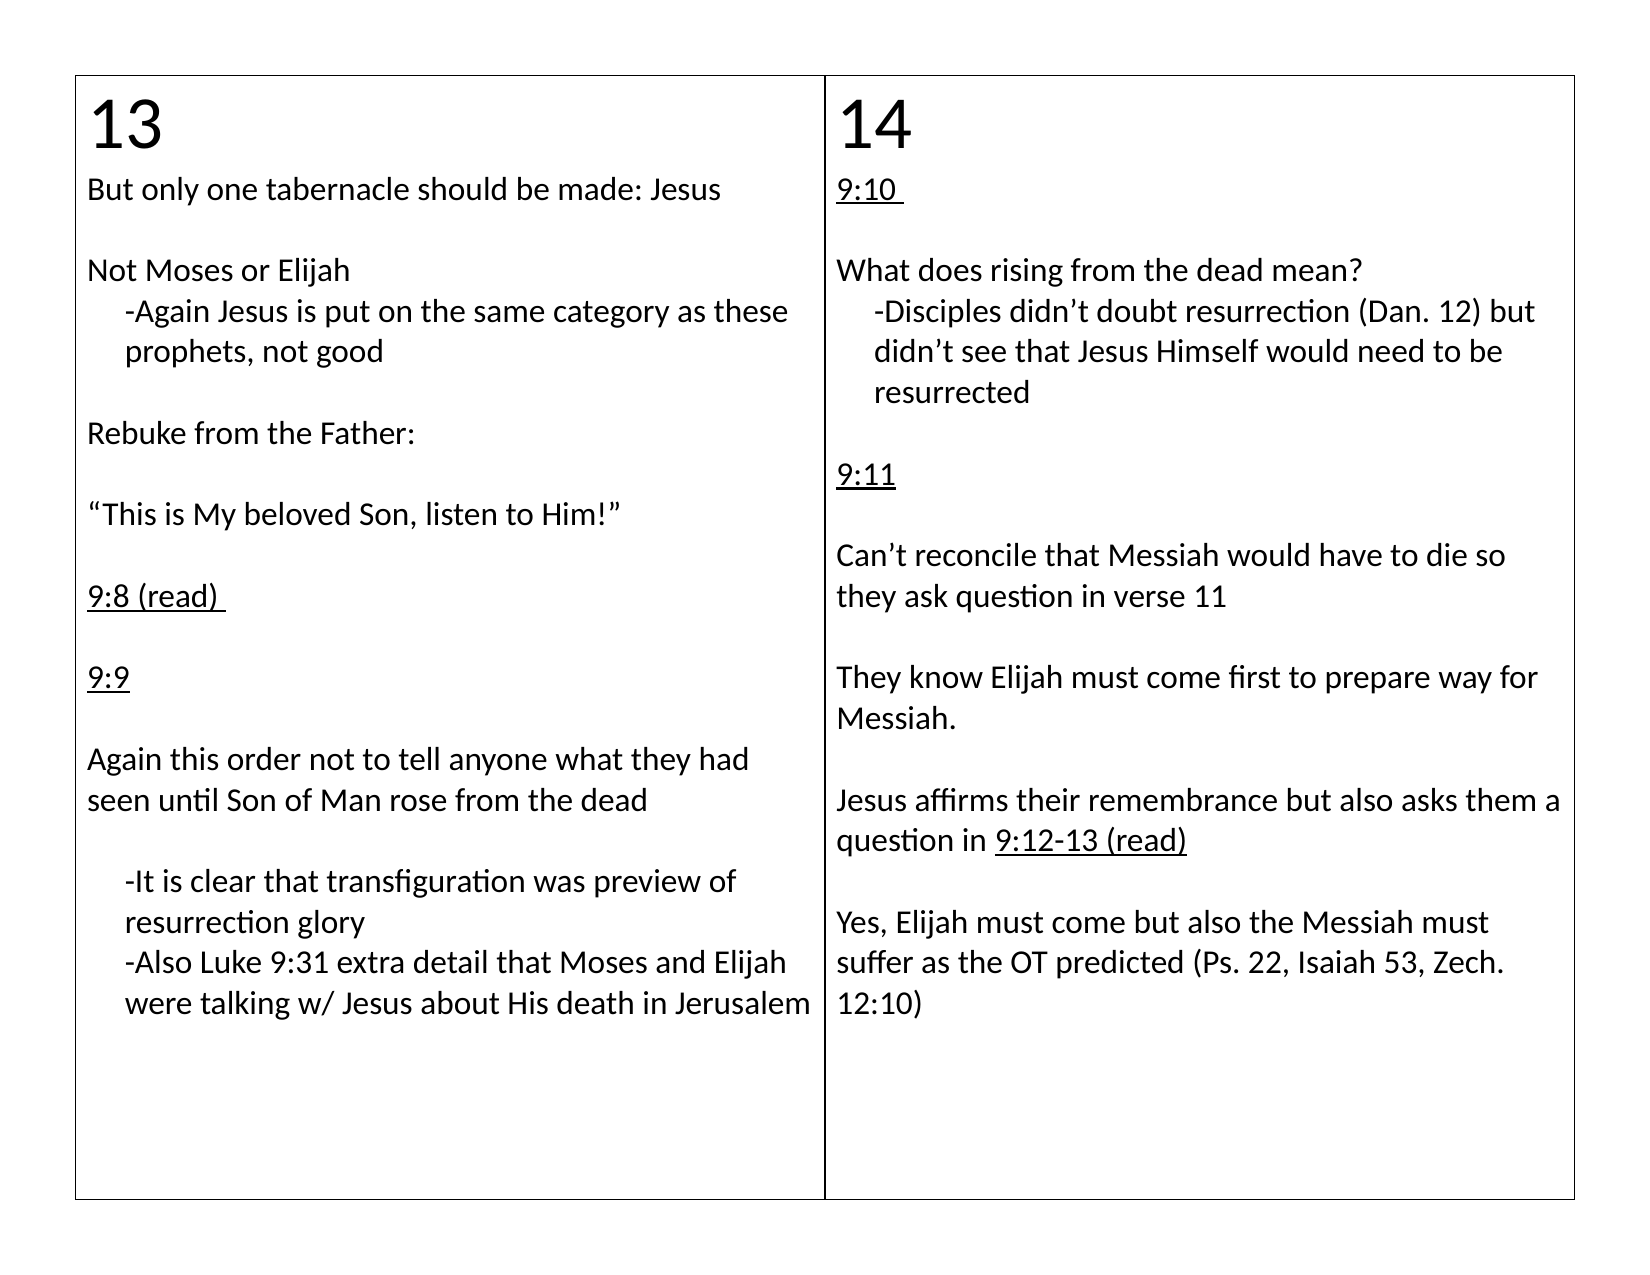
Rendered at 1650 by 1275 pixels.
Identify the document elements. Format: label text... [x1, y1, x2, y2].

table_cell 13 But only one tabernacle should be made: Jesus Not Moses or Elijah -Again Jesus is put on the same category as these prophets, not good Rebuke from the Father: “This is My beloved Son, listen to Him!” 9:8 (read) 9:9 Again this order not to tell anyone what they had seen until Son of Man rose from the dead -It is clear that transfiguration was preview of resurrection glory -Also Luke 9:31 extra detail that Moses and Elijah were talking w/ Jesus about His death in Jerusalem [76, 76, 824, 1199]
table_cell 14 9:10 What does rising from the dead mean? -Disciples didn’t doubt resurrection (Dan. 12) but didn’t see that Jesus Himself would need to be resurrected 9:11 Can’t reconcile that Messiah would have to die so they ask question in verse 11 They know Elijah must come first to prepare way for Messiah. Jesus affirms their remembrance but also asks them a question in 9:12-13 (read) Yes, Elijah must come but also the Messiah must suffer as the OT predicted (Ps. 22, Isaiah 53, Zech. 12:10) [826, 76, 1574, 1199]
